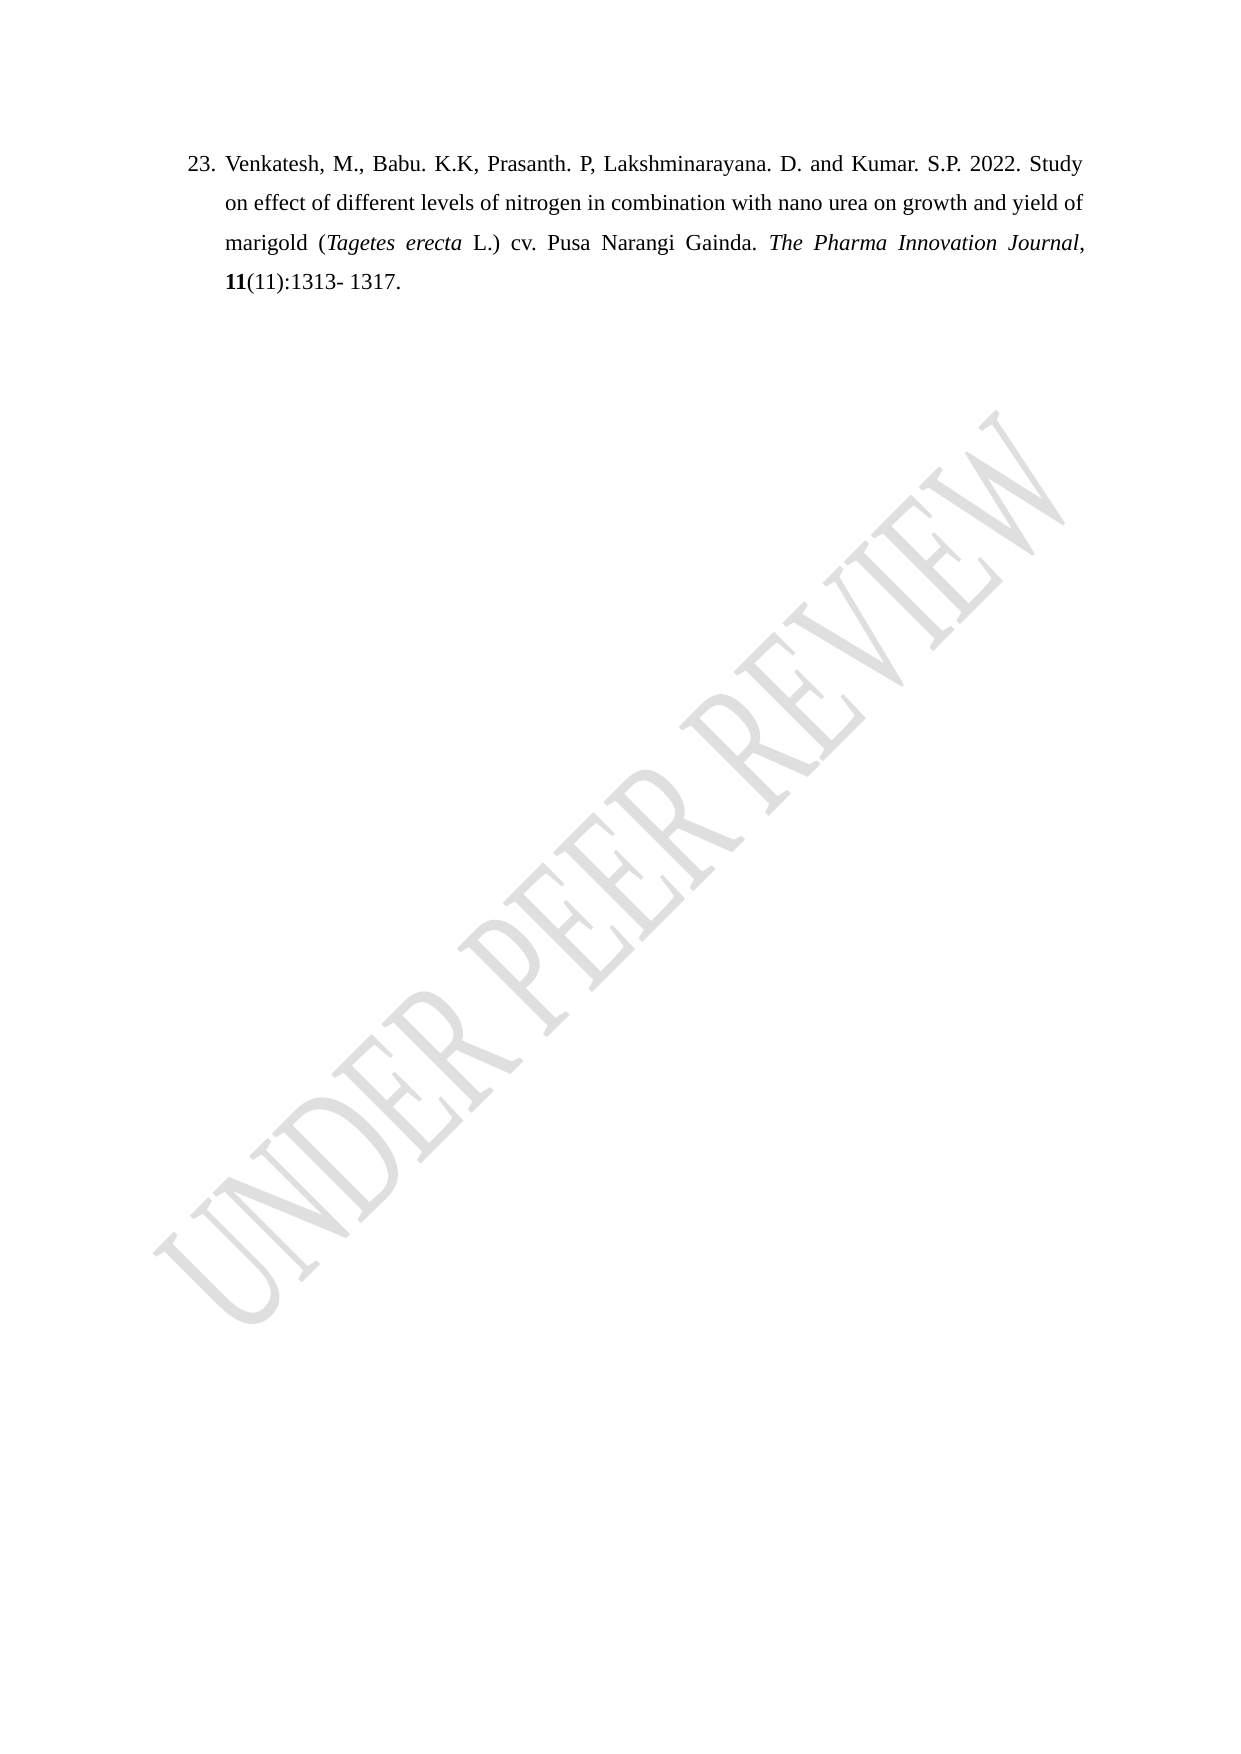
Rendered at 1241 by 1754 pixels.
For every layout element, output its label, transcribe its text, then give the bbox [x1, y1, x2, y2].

list Venkatesh, M., Babu. K.K, Prasanth. P, Lakshminarayana. D. and Kumar. S.P. 2022. Study on effect of different levels of nitrogen in combination with nano urea on growth and yield of marigold (Tagetes erecta L.) cv. Pusa Narangi Gainda. The Pharma Innovation Journal, 11(11):1313- 1317. [187, 150, 1085, 295]
